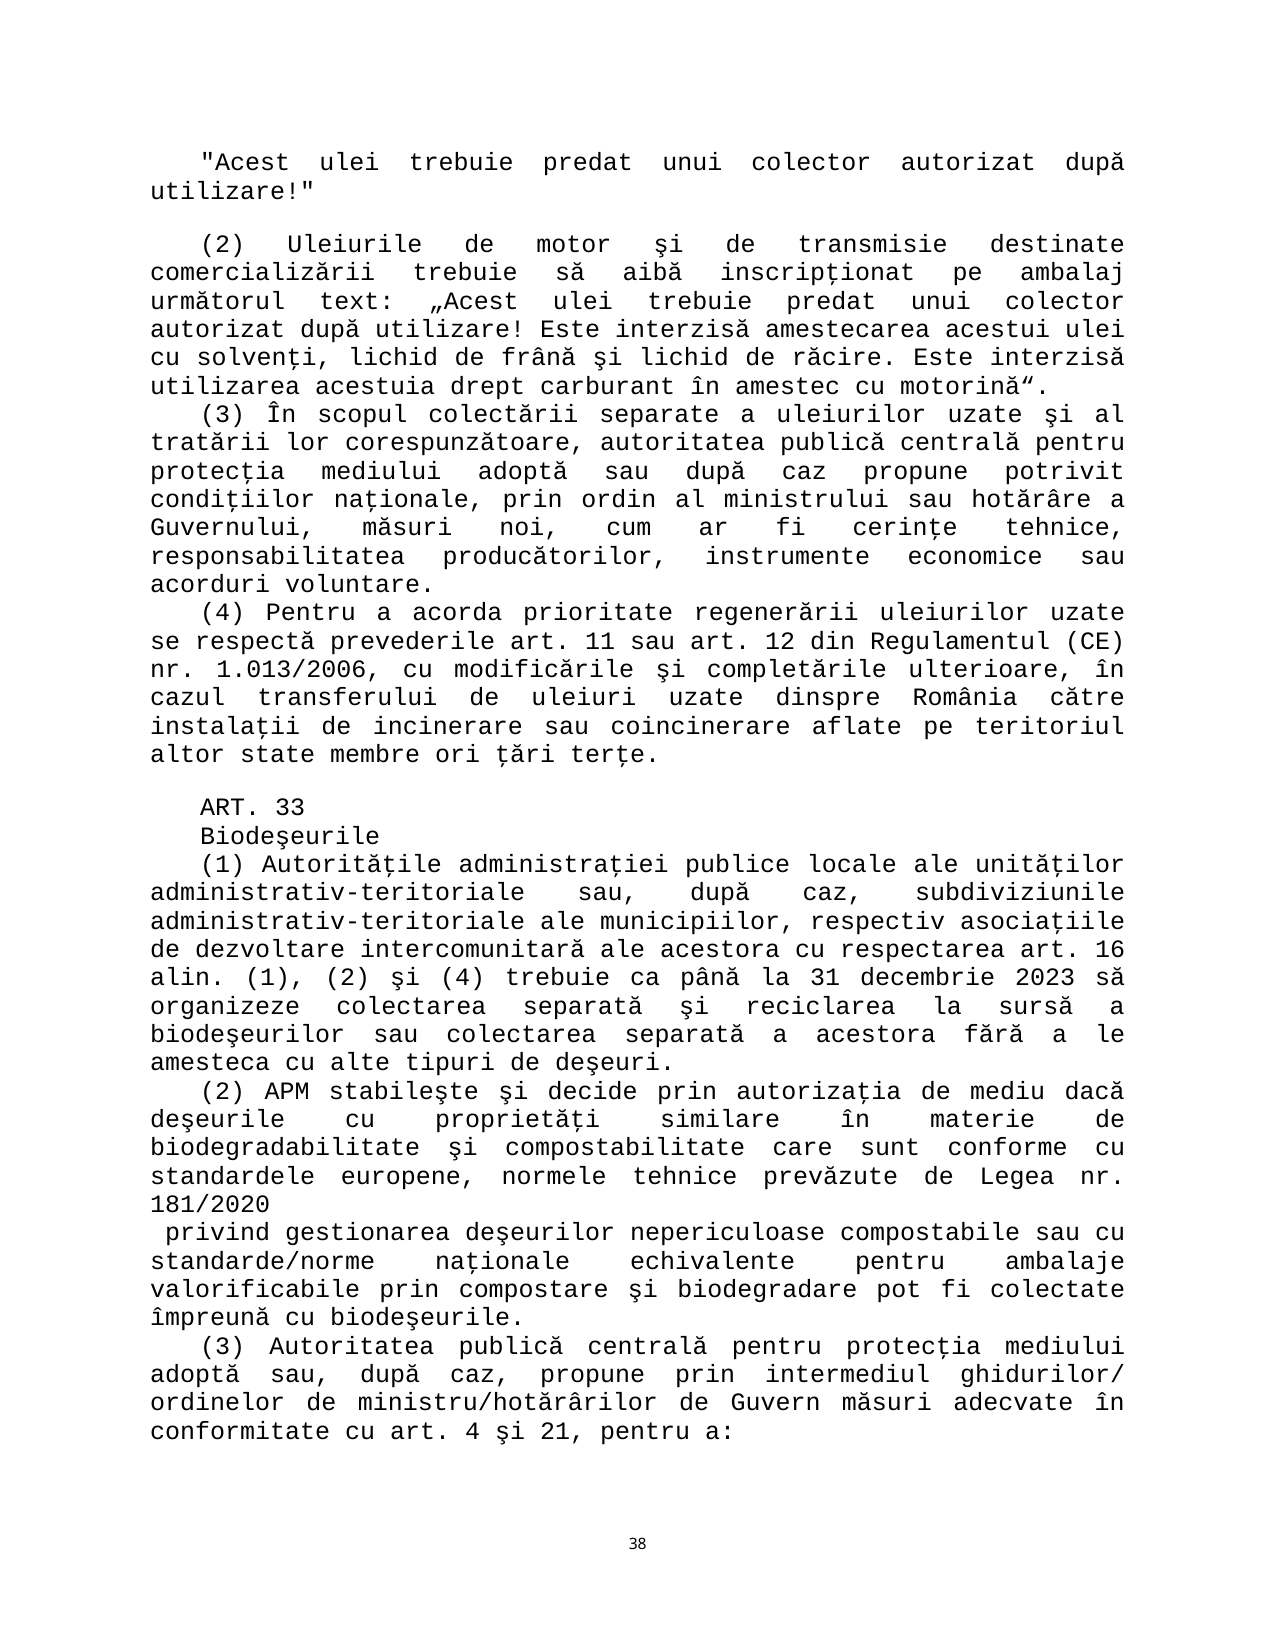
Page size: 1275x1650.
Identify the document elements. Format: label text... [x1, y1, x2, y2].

text (2) Uleiurile de motor şi de transmisie destinate comercializării trebuie să aibă inscripţionat pe ambalaj următorul text: „Acest ulei trebuie predat unui colector autorizat după utilizare! Este interzisă amestecarea acestui ulei cu solvenţi, lichid de frână şi lichid de răcire. Este interzisă utilizarea acestuia drept carburant în amestec cu motorină“. [150, 232, 1125, 402]
text privind gestionarea deşeurilor nepericuloase compostabile sau cu standarde/norme naţionale echivalente pentru ambalaje valorificabile prin compostare şi biodegradare pot fi colectate împreună cu biodeşeurile. [150, 1220, 1125, 1333]
text Biodeşeurile [150, 823, 1125, 852]
text (2) APM stabileşte şi decide prin autorizaţia de mediu dacă deşeurile cu proprietăţi similare în materie de biodegradabilitate şi compostabilitate care sunt conforme cu standardele europene, normele tehnice prevăzute de Legea nr. 181/2020 [150, 1078, 1125, 1220]
text (4) Pentru a acorda prioritate regenerării uleiurilor uzate se respectă prevederile art. 11 sau art. 12 din Regulamentul (CE) nr. 1.013/2006, cu modificările şi completările ulterioare, în cazul transferului de uleiuri uzate dinspre România către instalaţii de incinerare sau coincinerare aflate pe teritoriul altor state membre ori ţări terţe. [150, 600, 1125, 770]
text ART. 33 [150, 795, 1125, 823]
text (3) În scopul colectării separate a uleiurilor uzate şi al tratării lor corespunzătoare, autoritatea publică centrală pentru protecţia mediului adoptă sau după caz propune potrivit condiţiilor naţionale, prin ordin al ministrului sau hotărâre a Guvernului, măsuri noi, cum ar fi cerinţe tehnice, responsabilitatea producătorilor, instrumente economice sau acorduri voluntare. [150, 402, 1125, 600]
text "Acest ulei trebuie predat unui colector autorizat după utilizare!" [150, 150, 1125, 207]
text (1) Autorităţile administraţiei publice locale ale unităţilor administrativ-teritoriale sau, după caz, subdiviziunile administrativ-teritoriale ale municipiilor, respectiv asociaţiile de dezvoltare intercomunitară ale acestora cu respectarea art. 16 alin. (1), (2) şi (4) trebuie ca până la 31 decembrie 2023 să organizeze colectarea separată şi reciclarea la sursă a biodeşeurilor sau colectarea separată a acestora fără a le amesteca cu alte tipuri de deşeuri. [150, 852, 1125, 1078]
text (3) Autoritatea publică centrală pentru protecţia mediului adoptă sau, după caz, propune prin intermediul ghidurilor/ ordinelor de ministru/hotărârilor de Guvern măsuri adecvate în conformitate cu art. 4 şi 21, pentru a: [150, 1333, 1125, 1447]
